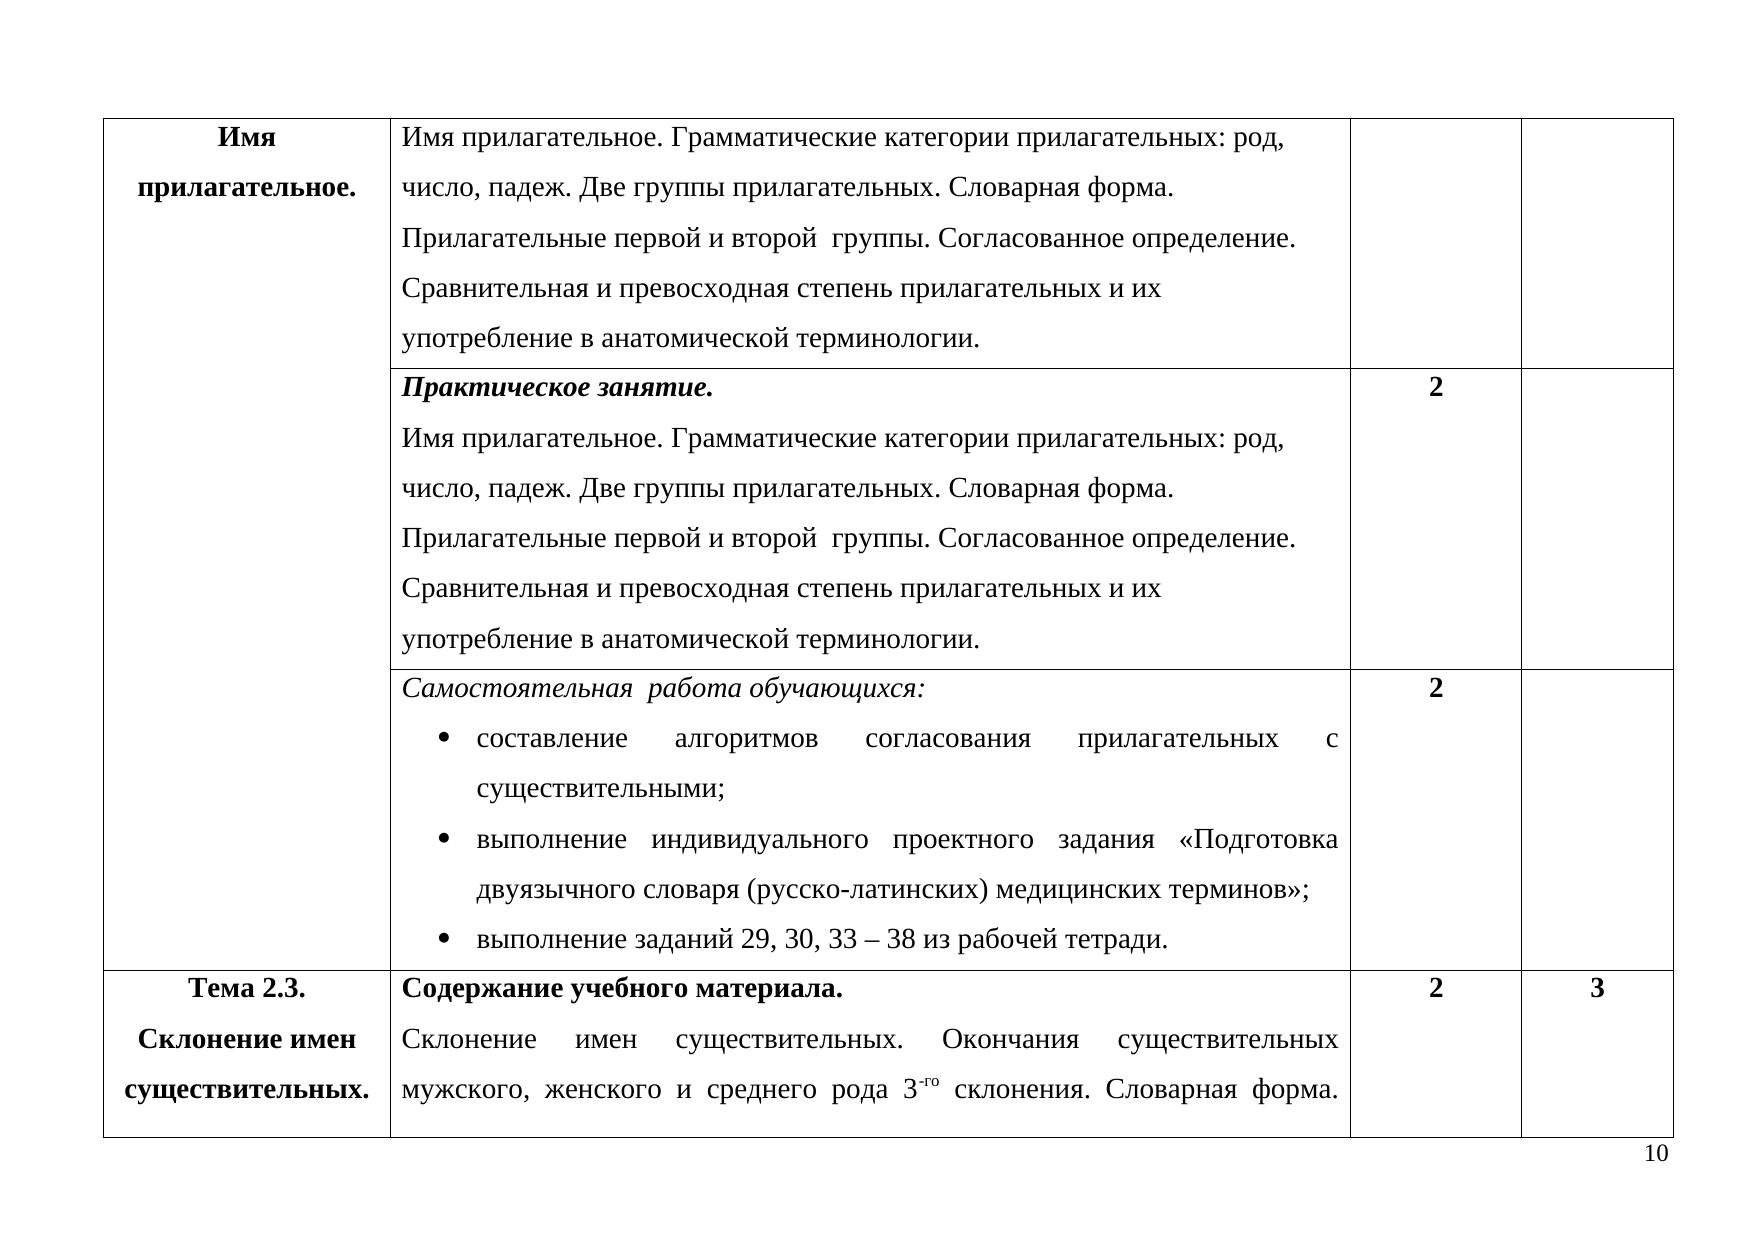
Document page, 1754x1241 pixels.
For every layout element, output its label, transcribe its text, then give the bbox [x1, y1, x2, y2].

table_cell 3 [1522, 119, 1673, 368]
table_cell Самостоятельная работа обучающихся: составление алгоритмов согласования прилагательных с существительными; выполнение индивидуального проектного задания «Подготовка двуязычного словаря (русско-латинских) медицинских терминов»; выполнение заданий 29, 30, 33 – 38 из рабочей тетради. [391, 670, 1350, 969]
table_cell [1522, 369, 1673, 669]
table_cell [104, 971, 390, 1137]
table_cell 3 [1522, 971, 1673, 1137]
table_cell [391, 119, 1350, 368]
table_cell 2 [1351, 369, 1521, 669]
table_cell 2 [1351, 670, 1521, 969]
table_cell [104, 119, 390, 969]
table_cell 2 [1351, 971, 1521, 1137]
table_cell [1522, 670, 1673, 969]
table_cell 2 [1351, 119, 1521, 368]
table_cell Практическое занятие. Имя прилагательное. Грамматические категории прилагательных: род, число, падеж. Две группы прилагательных. Словарная форма. Прилагательные первой и второй группы. Согласованное определение. Сравнительная и превосходная степень прилагательных и их употребление в анатомической терминологии. [391, 369, 1350, 669]
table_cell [391, 971, 1350, 1137]
